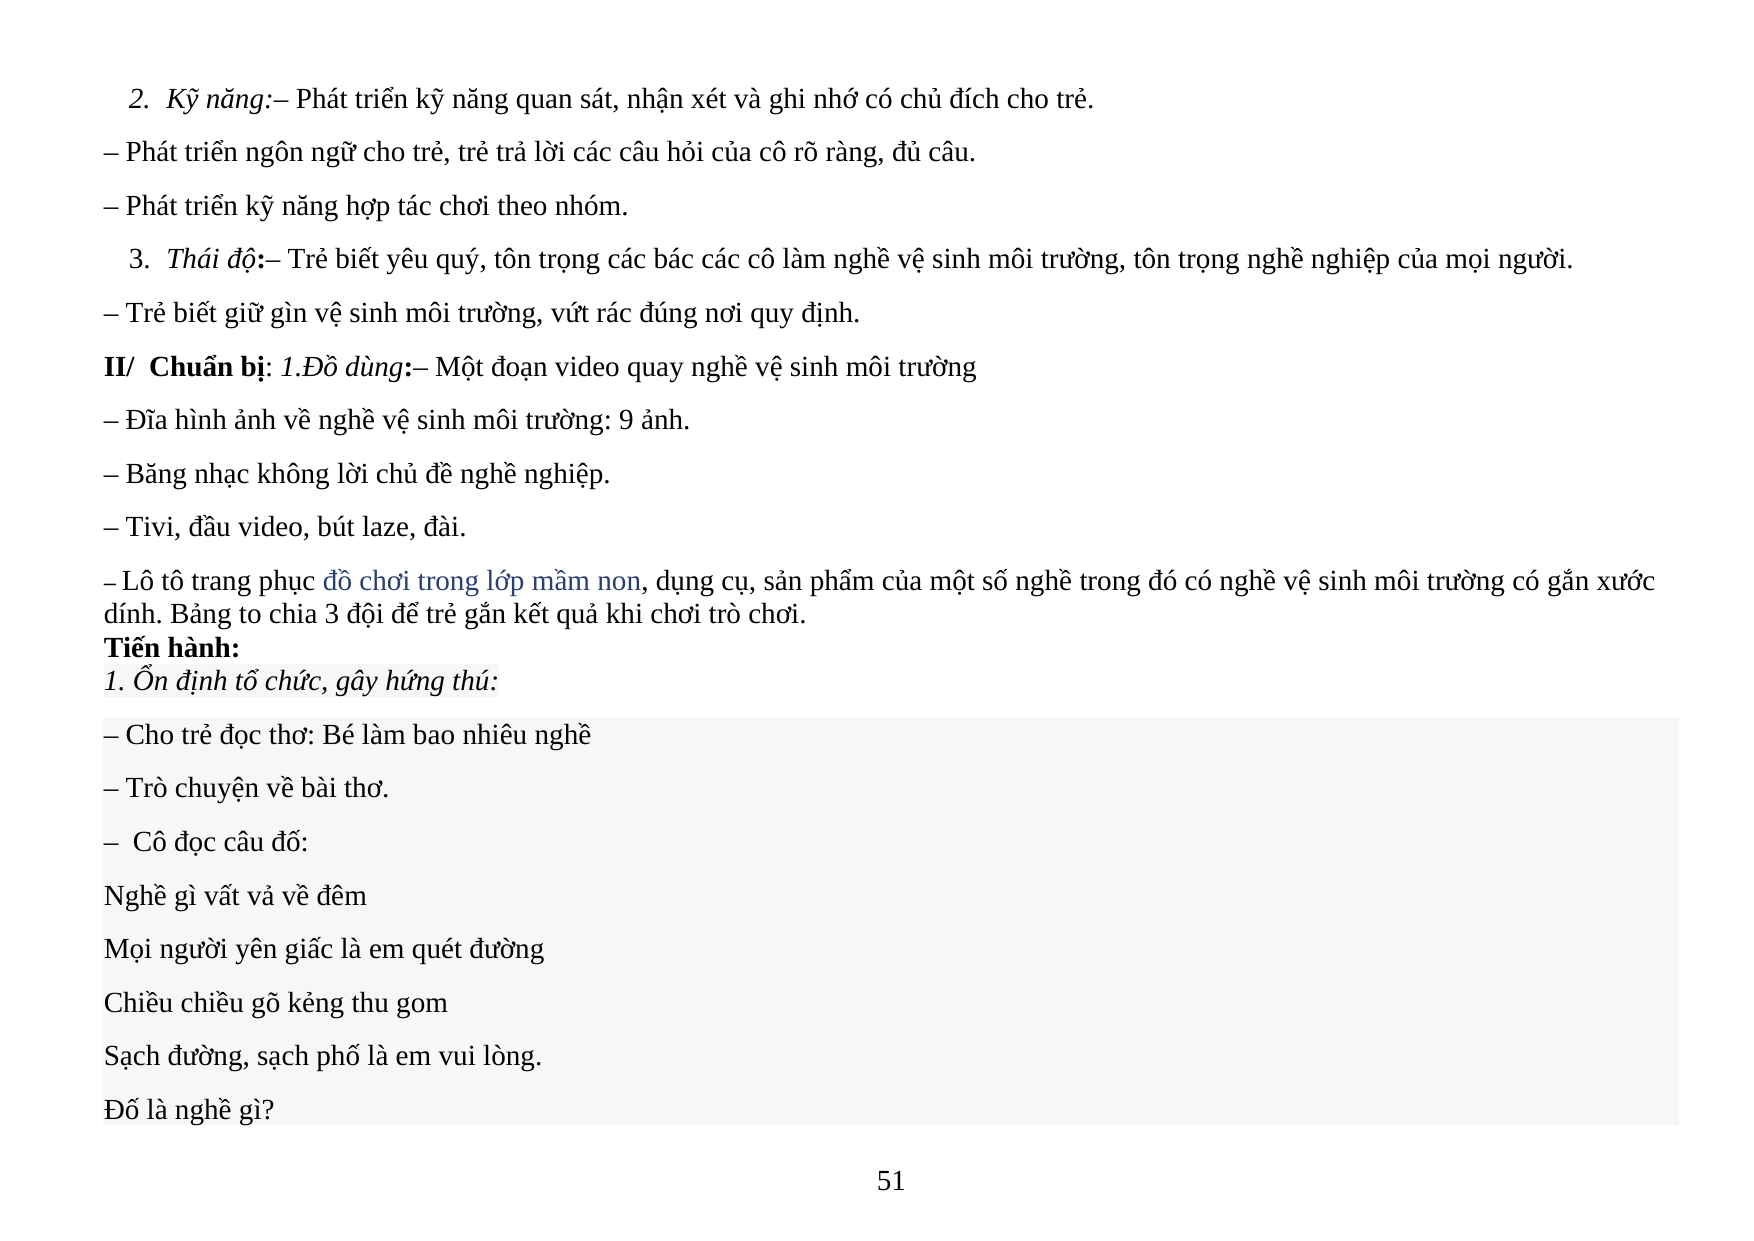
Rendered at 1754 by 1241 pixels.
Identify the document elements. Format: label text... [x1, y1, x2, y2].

text Đố là nghề gì? [103, 1092, 1679, 1125]
text – Tivi, đầu video, bút laze, đài. [103, 509, 1679, 543]
text II/ Chuẩn bị: 1.Đồ dùng:– Một đoạn video quay nghề vệ sinh môi trường [103, 349, 1679, 382]
text – Phát triển kỹ năng hợp tác chơi theo nhóm. [103, 188, 1679, 222]
list Kỹ năng:– Phát triển kỹ năng quan sát, nhận xét và ghi nhớ có chủ đích cho trẻ. [128, 81, 1679, 114]
text 1. Ổn định tổ chức, gây hứng thú: [103, 663, 1679, 697]
text – Phát triển ngôn ngữ cho trẻ, trẻ trả lời các câu hỏi của cô rõ ràng, đủ câu. [103, 134, 1679, 168]
text – Lô tô trang phục đồ chơi trong lớp mầm non, dụng cụ, sản phẩm của một số nghề trong đó có nghề vệ sinh môi trường có gắn xước dính. Bảng to chia 3 đội để trẻ gắn kết quả khi chơi trò chơi. [103, 563, 1679, 630]
text Chiều chiều gõ kẻng thu gom [103, 985, 1679, 1018]
text Tiến hành: [103, 630, 1679, 663]
text – Đĩa hình ảnh về nghề vệ sinh môi trường: 9 ảnh. [103, 402, 1679, 436]
text Sạch đường, sạch phố là em vui lòng. [103, 1038, 1679, 1072]
text – Cô đọc câu đố: [103, 824, 1679, 858]
text Nghề gì vất vả về đêm [103, 878, 1679, 911]
text – Băng nhạc không lời chủ đề nghề nghiệp. [103, 456, 1679, 489]
text – Cho trẻ đọc thơ: Bé làm bao nhiêu nghề [103, 717, 1679, 751]
text Mọi người yên giấc là em quét đường [103, 931, 1679, 965]
text – Trẻ biết giữ gìn vệ sinh môi trường, vứt rác đúng nơi quy định. [103, 295, 1679, 329]
text – Trò chuyện về bài thơ. [103, 771, 1679, 804]
list Thái độ:– Trẻ biết yêu quý, tôn trọng các bác các cô làm nghề vệ sinh môi trường, tôn trọng nghề nghiệp của mọi người. [128, 242, 1679, 275]
